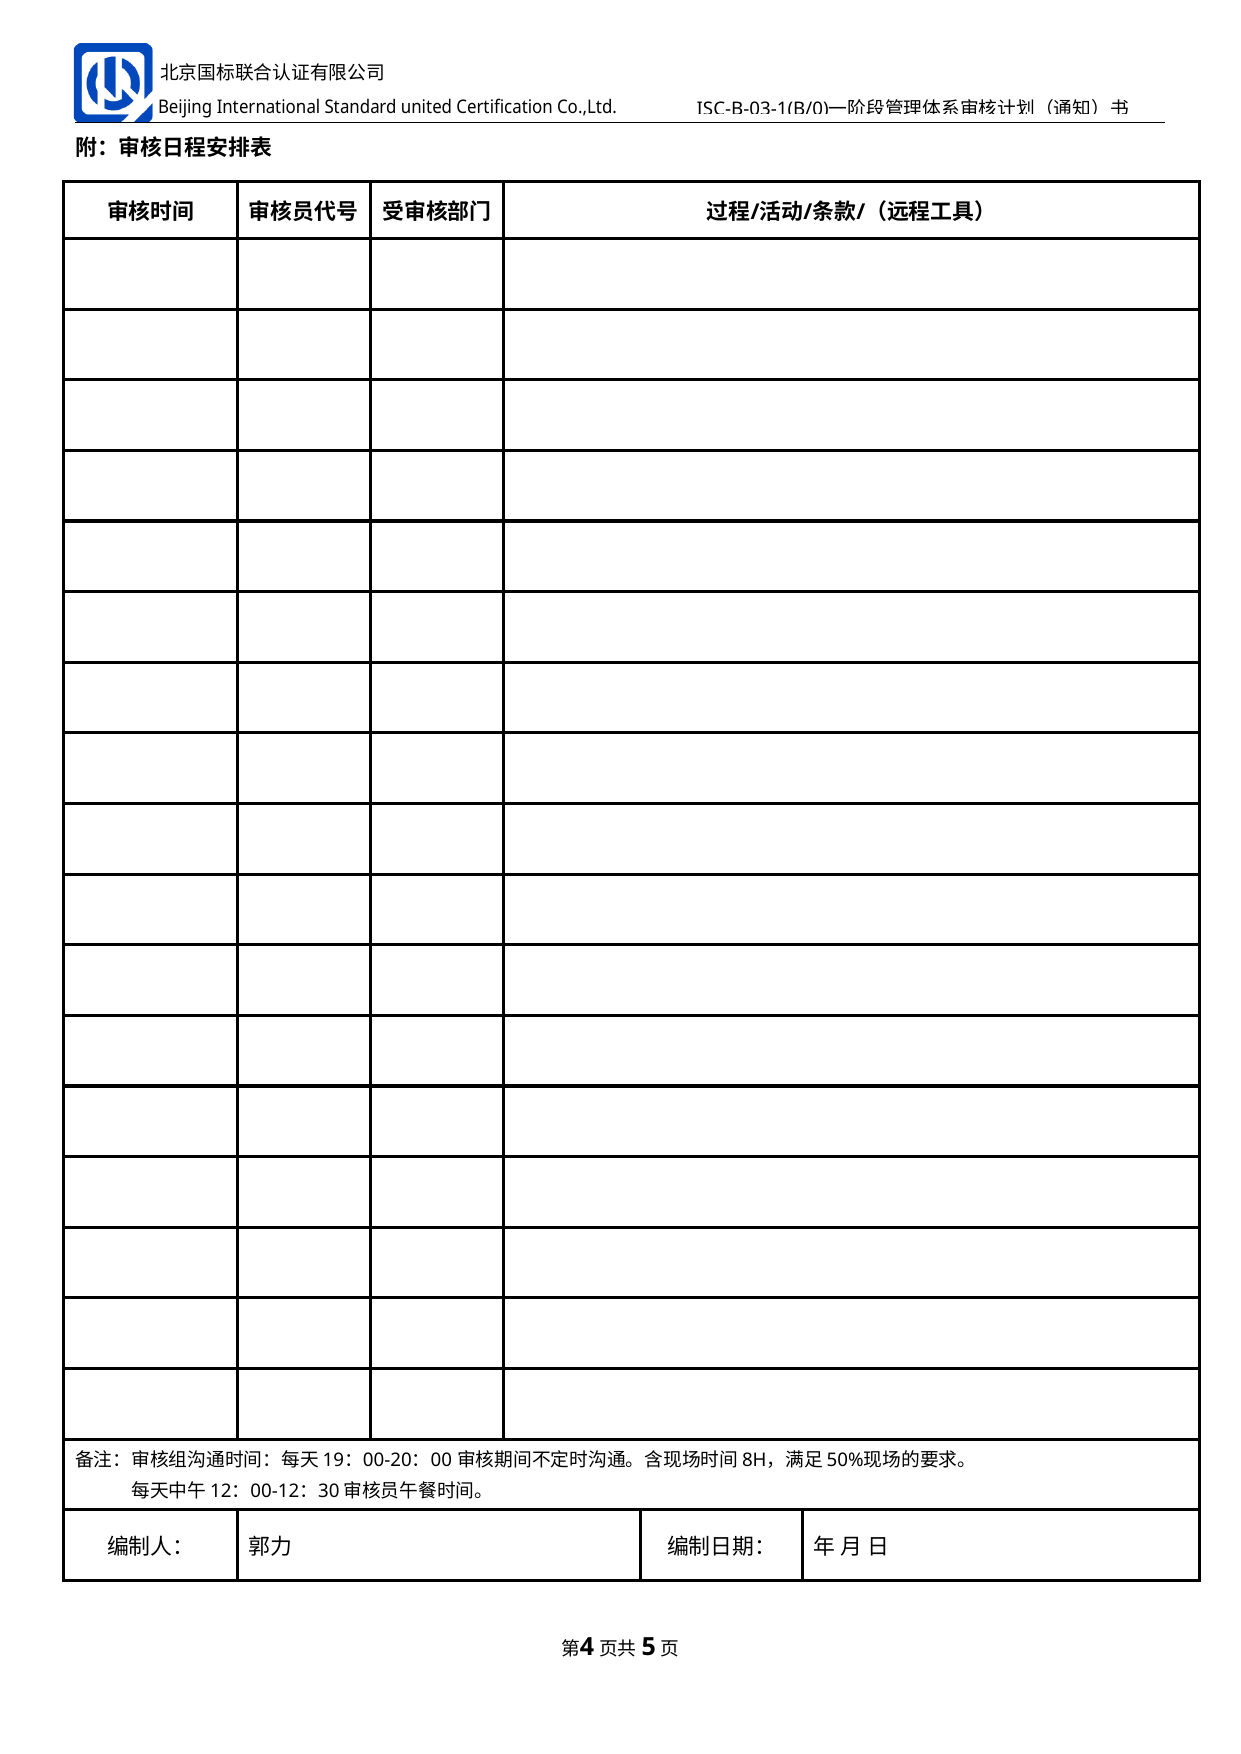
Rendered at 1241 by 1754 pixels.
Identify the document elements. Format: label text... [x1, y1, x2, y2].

picture [73, 43, 153, 123]
table_cell [505, 664, 1198, 731]
table_cell [505, 1229, 1198, 1296]
table_cell [65, 664, 236, 731]
table_cell [65, 1158, 236, 1226]
table_cell [372, 664, 502, 731]
table_cell [239, 523, 369, 590]
table_cell 年 月 日 [804, 1511, 1198, 1579]
table_cell [505, 593, 1198, 661]
table_header 审核员代号 [239, 183, 369, 237]
table_cell [239, 1017, 369, 1084]
table_cell [372, 593, 502, 661]
table_cell [505, 876, 1198, 943]
table_cell [372, 876, 502, 943]
text 附：审核日程安排表 [75, 129, 1165, 163]
table_cell [239, 593, 369, 661]
table_cell [65, 946, 236, 1014]
table_cell [505, 1299, 1198, 1367]
table_cell [239, 946, 369, 1014]
table_header 审核时间 [65, 183, 236, 237]
table_cell [239, 1370, 369, 1437]
table_cell [239, 734, 369, 802]
table_cell [372, 523, 502, 590]
table_cell [239, 1088, 369, 1155]
table_cell [372, 1370, 502, 1437]
table_cell [239, 1229, 369, 1296]
table_cell [505, 240, 1198, 307]
table_cell [239, 1299, 369, 1367]
table_cell [65, 1088, 236, 1155]
table_cell 编制人： [65, 1511, 236, 1579]
table_cell [505, 523, 1198, 590]
table_cell [372, 1158, 502, 1226]
table_cell [372, 946, 502, 1014]
table_cell [65, 734, 236, 802]
table_cell [505, 311, 1198, 378]
table_cell [372, 1229, 502, 1296]
table_cell [372, 1017, 502, 1084]
table_cell [65, 523, 236, 590]
table_cell [239, 876, 369, 943]
table_cell [372, 1299, 502, 1367]
table_cell [505, 1370, 1198, 1437]
table_cell [372, 311, 502, 378]
table_cell [239, 664, 369, 731]
table_cell [372, 734, 502, 802]
table_cell [372, 1088, 502, 1155]
table_cell [239, 240, 369, 307]
table_cell [239, 805, 369, 872]
table_cell [505, 946, 1198, 1014]
table_cell [65, 1299, 236, 1367]
table_cell 编制日期： [642, 1511, 801, 1579]
table_cell [239, 1158, 369, 1226]
table_cell [65, 1370, 236, 1437]
table_cell [505, 1088, 1198, 1155]
table_cell [505, 452, 1198, 519]
table_cell [239, 311, 369, 378]
table_cell [372, 452, 502, 519]
table_cell [372, 381, 502, 449]
table_cell [65, 311, 236, 378]
table_cell 郭力 [239, 1511, 639, 1579]
table_cell [372, 240, 502, 307]
table_cell [505, 1017, 1198, 1084]
table_header 受审核部门 [372, 183, 502, 237]
table_cell [65, 452, 236, 519]
table_cell [505, 734, 1198, 802]
table_cell [505, 381, 1198, 449]
table_cell [372, 805, 502, 872]
table_cell [65, 1229, 236, 1296]
table_cell [65, 381, 236, 449]
table_cell [239, 452, 369, 519]
table_header 过程/活动/条款/（远程工具） [505, 183, 1198, 237]
table_cell [65, 805, 236, 872]
table_cell [65, 240, 236, 307]
table_cell [65, 593, 236, 661]
table_cell [65, 1017, 236, 1084]
table_cell 备注：审核组沟通时间：每天19：00-20：00 审核期间不定时沟通。含现场时间8H，满足50%现场的要求。 每天中午12：00-12：30审核员午餐时间。 [65, 1441, 1198, 1508]
table_cell [505, 1158, 1198, 1226]
table_cell [239, 381, 369, 449]
table_cell [65, 876, 236, 943]
table_cell [505, 805, 1198, 872]
